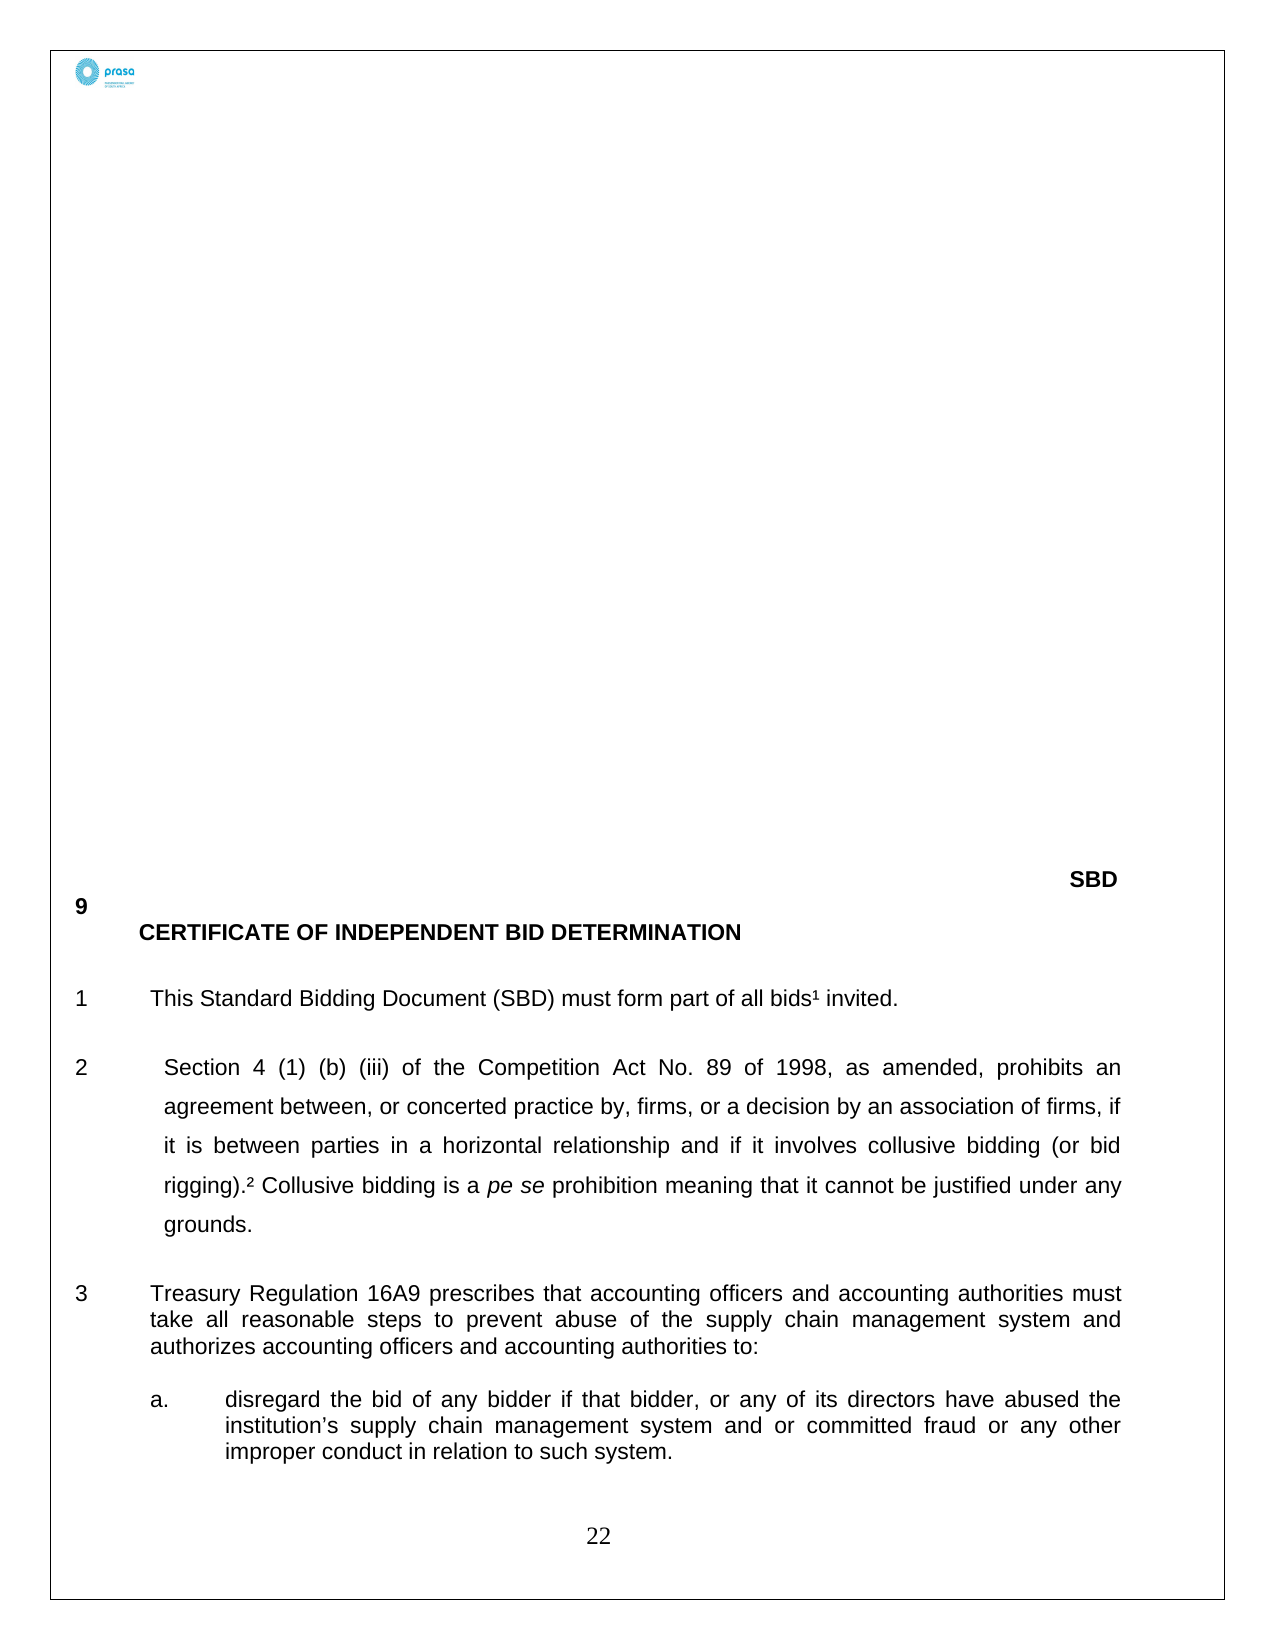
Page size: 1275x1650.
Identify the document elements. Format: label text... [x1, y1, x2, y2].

text a. disregard the bid of any bidder if that bidder, or any of its directors have abused the institution’s supply chain management system and or committed fraud or any other improper conduct in relation to such system. [150, 1386, 1122, 1464]
text CERTIFICATE OF INDEPENDENT BID DETERMINATION [75, 919, 1122, 945]
text 3 Treasury Regulation 16A9 prescribes that accounting officers and accounting authorities must take all reasonable steps to prevent abuse of the supply chain management system and authorizes accounting officers and accounting authorities to: [75, 1280, 1122, 1359]
text 2 Section 4 (1) (b) (iii) of the Competition Act No. 89 of 1998, as amended, prohibits an agreement between, or concerted practice by, firms, or a decision by an association of firms, if it is between parties in a horizontal relationship and if it involves collusive bidding (or bid rigging).² Collusive bidding is a pe se prohibition meaning that it cannot be justified under any grounds. [75, 1053, 1122, 1238]
text 1 This Standard Bidding Document (SBD) must form part of all bids¹ invited. [75, 985, 1122, 1011]
text SBD 9 [75, 866, 1122, 919]
picture [75, 56, 135, 88]
